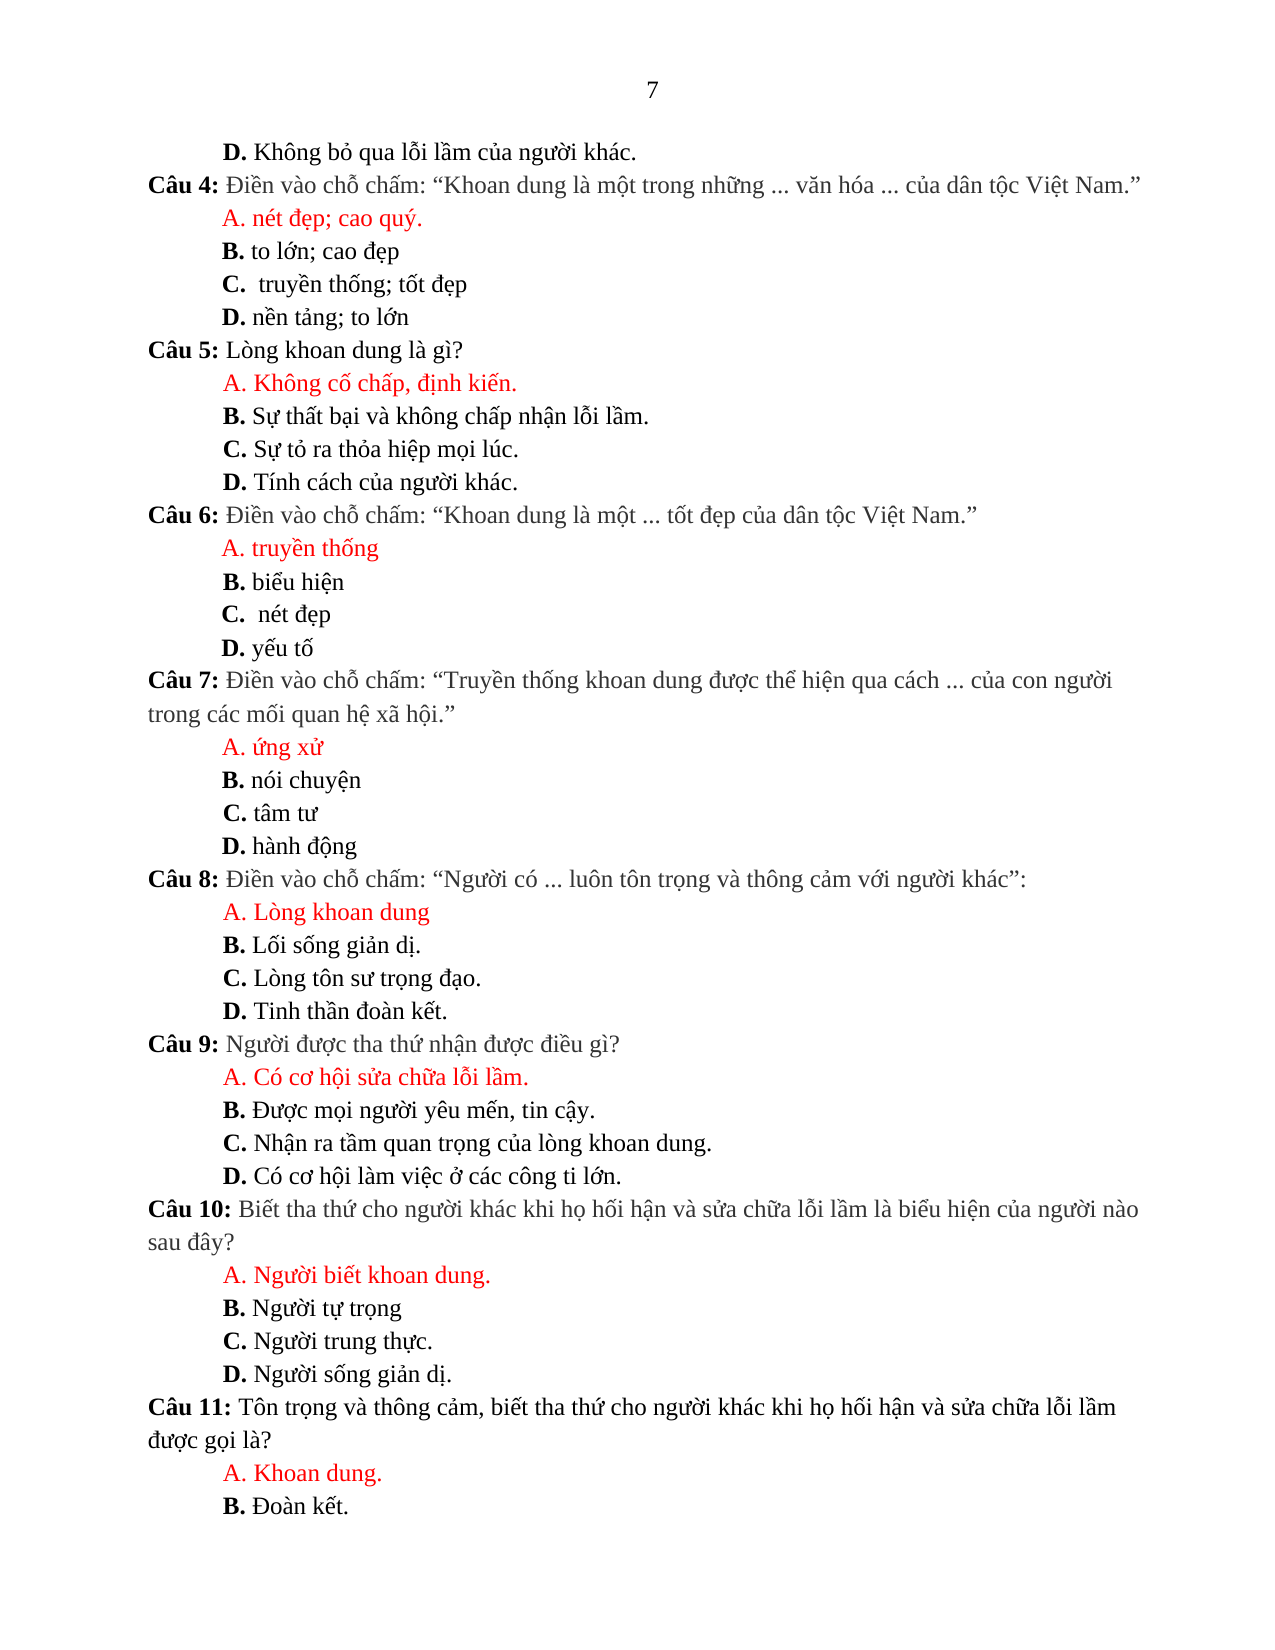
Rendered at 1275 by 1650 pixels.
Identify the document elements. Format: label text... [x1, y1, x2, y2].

text B. Người tự trọng [148, 1293, 1157, 1322]
text A. Người biết khoan dung. [148, 1260, 1157, 1289]
text B. biểu hiện [148, 567, 1157, 595]
text C. Sự tỏ ra thỏa hiệp mọi lúc. [148, 434, 1157, 463]
text C. nét đẹp [148, 599, 1157, 628]
text Câu 11: Tôn trọng và thông cảm, biết tha thứ cho người khác khi họ hối hận và sửa chữa lỗi lầm được gọi là? [148, 1392, 1157, 1454]
text Câu 4: Điền vào chỗ chấm: “Khoan dung là một trong những ... văn hóa ... của dân tộc Việt Nam.” [148, 170, 1157, 199]
text A. nét đẹp; cao quý. [148, 203, 1157, 232]
text Câu 5: Lòng khoan dung là gì? [148, 335, 1157, 364]
text C. truyền thống; tốt đẹp [148, 269, 1157, 298]
text C. Nhận ra tầm quan trọng của lòng khoan dung. [148, 1128, 1157, 1157]
text A. Không cố chấp, định kiến. [148, 368, 1157, 397]
text Câu 10: Biết tha thứ cho người khác khi họ hối hận và sửa chữa lỗi lầm là biểu hiện của người nào sau đây? [148, 1194, 1157, 1256]
text D. Tinh thần đoàn kết. [148, 996, 1157, 1024]
text B. Sự thất bại và không chấp nhận lỗi lầm. [148, 401, 1157, 430]
text C. Lòng tôn sư trọng đạo. [148, 963, 1157, 992]
text A. Khoan dung. [148, 1458, 1157, 1487]
text B. to lớn; cao đẹp [148, 236, 1157, 265]
text Câu 8: Điền vào chỗ chấm: “Người có ... luôn tôn trọng và thông cảm với người khác”: [148, 864, 1157, 892]
text B. Được mọi người yêu mến, tin cậy. [148, 1095, 1157, 1124]
text A. Có cơ hội sửa chữa lỗi lầm. [148, 1062, 1157, 1091]
text B. nói chuyện [148, 765, 1157, 793]
text D. yếu tố [148, 633, 1157, 661]
text D. Không bỏ qua lỗi lầm của người khác. [148, 137, 1157, 166]
text Câu 7: Điền vào chỗ chấm: “Truyền thống khoan dung được thể hiện qua cách ... của con người trong các mối quan hệ xã hội.” [148, 666, 1157, 727]
text D. Tính cách của người khác. [148, 467, 1157, 496]
text D. nền tảng; to lớn [148, 302, 1157, 331]
text A. Lòng khoan dung [148, 897, 1157, 926]
text Câu 9: Người được tha thứ nhận được điều gì? [148, 1029, 1157, 1058]
text C. tâm tư [148, 798, 1157, 826]
text A. ứng xử [148, 732, 1157, 760]
text A. truyền thống [148, 533, 1157, 562]
text B. Đoàn kết. [148, 1491, 1157, 1520]
text C. Người trung thực. [148, 1326, 1157, 1355]
text Câu 6: Điền vào chỗ chấm: “Khoan dung là một ... tốt đẹp của dân tộc Việt Nam.” [148, 501, 1157, 529]
text D. Có cơ hội làm việc ở các công ti lớn. [148, 1161, 1157, 1190]
text D. hành động [148, 831, 1157, 859]
text D. Người sống giản dị. [148, 1359, 1157, 1388]
text B. Lối sống giản dị. [148, 930, 1157, 958]
